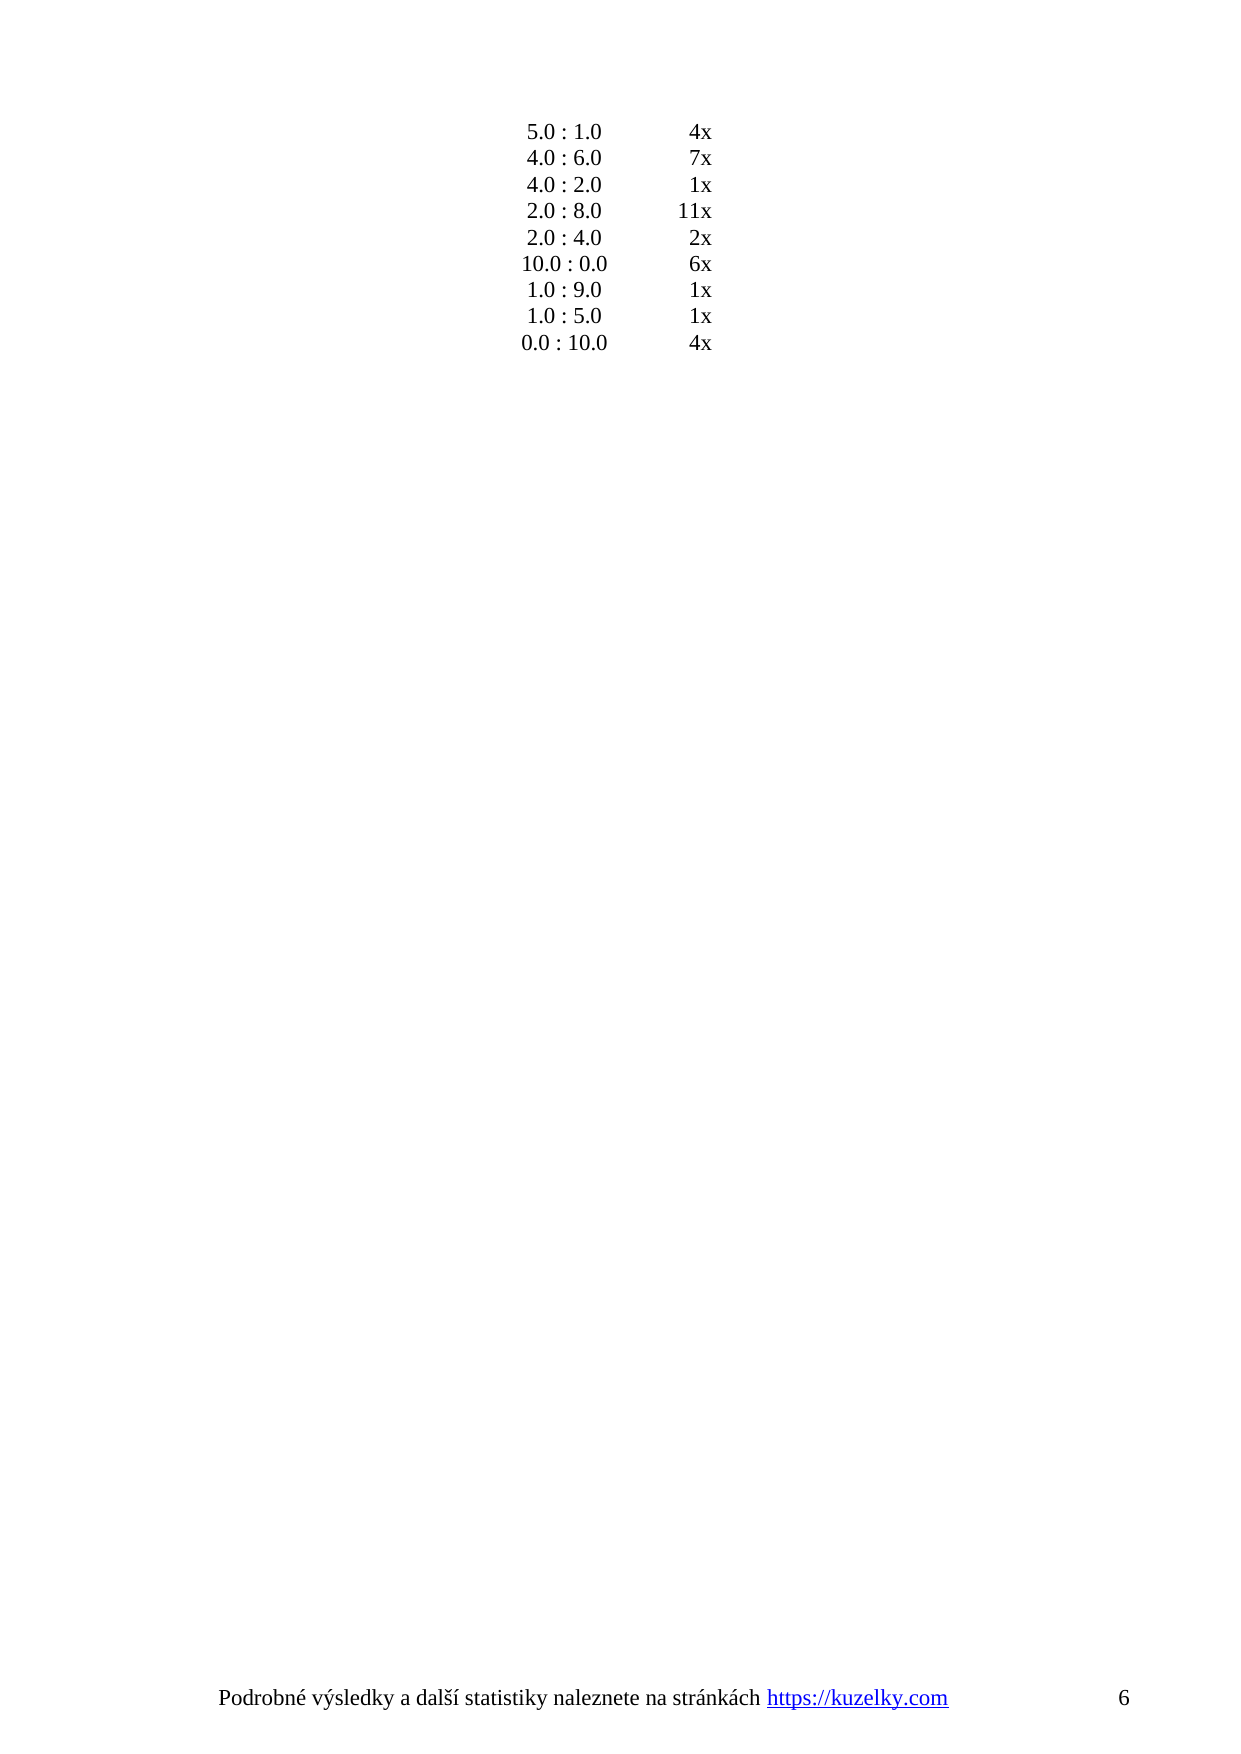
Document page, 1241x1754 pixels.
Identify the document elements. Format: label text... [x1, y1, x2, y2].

text 4.0 : 6.0 7x [106, 144, 1134, 171]
text 4.0 : 2.0 1x [106, 171, 1134, 197]
text 2.0 : 4.0 2x [106, 223, 1134, 250]
text 0.0 : 10.0 4x [106, 329, 1134, 355]
text 1.0 : 9.0 1x [106, 276, 1134, 303]
text 10.0 : 0.0 6x [106, 250, 1134, 276]
text 5.0 : 1.0 4x [106, 118, 1134, 144]
text 1.0 : 5.0 1x [106, 303, 1134, 329]
text 2.0 : 8.0 11x [106, 197, 1134, 223]
